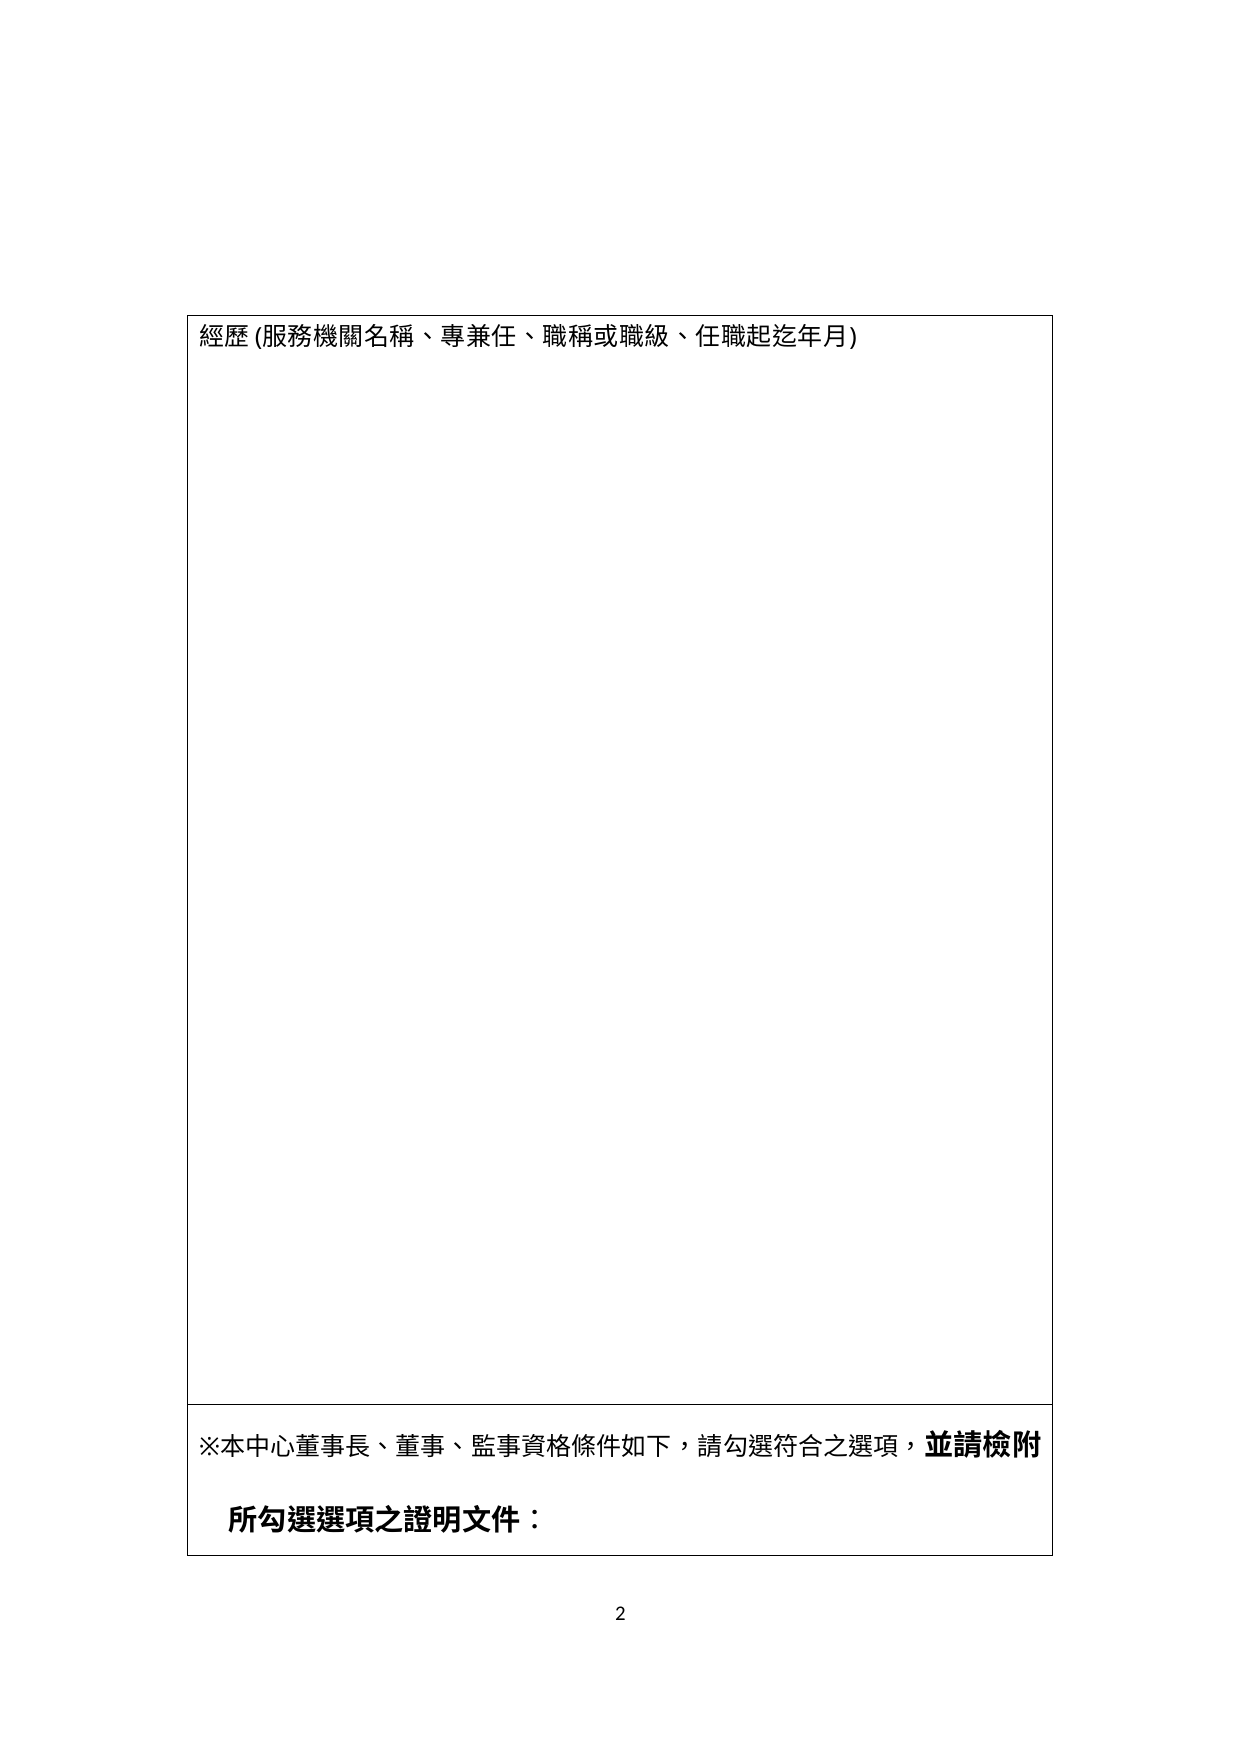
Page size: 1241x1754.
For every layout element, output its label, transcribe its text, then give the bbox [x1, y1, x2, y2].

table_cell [188, 1405, 1052, 1555]
table_header 經歷 (服務機關名稱、專兼任、職稱或職級、任職起迄年月) [188, 316, 1052, 1404]
